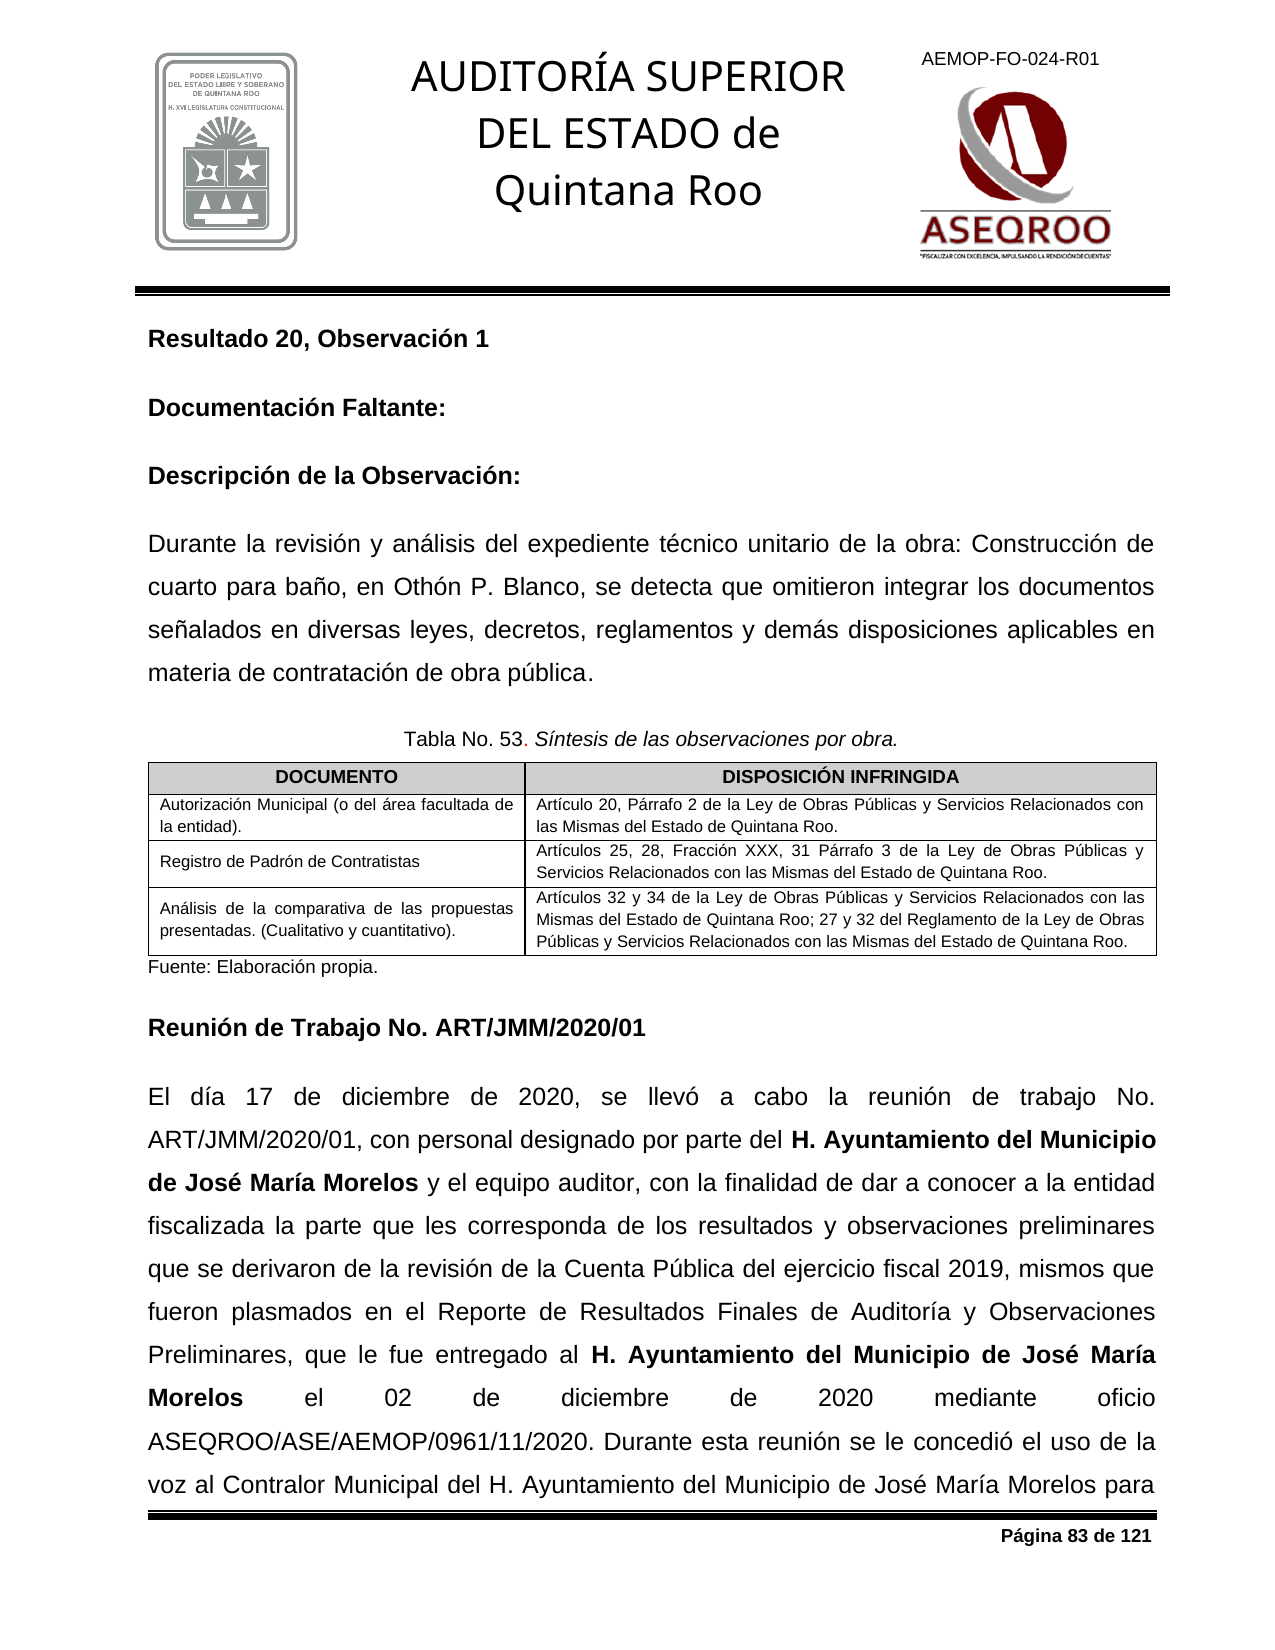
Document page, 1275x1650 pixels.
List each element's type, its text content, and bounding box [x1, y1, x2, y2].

table_cell Análisis de la comparativa de las propuestas presentadas. (Cualitativo y cuantitativo). [149, 888, 524, 955]
text Reunión de Trabajo No. ART/JMM/2020/01 [148, 1013, 1157, 1042]
table_cell Artículos 32 y 34 de la Ley de Obras Públicas y Servicios Relacionados con las Mismas del Estado de Quintana Roo; 27 y 32 del Reglamento de la Ley de Obras Públicas y Servicios Relacionados con las Mismas del Estado de Quintana Roo. [526, 888, 1156, 955]
text Fuente: Elaboración propia. [148, 956, 1157, 978]
table_cell Artículo 20, Párrafo 2 de la Ley de Obras Públicas y Servicios Relacionados con las Mismas del Estado de Quintana Roo. [526, 795, 1156, 840]
text Tabla No. 53. Síntesis de las observaciones por obra. [148, 726, 1157, 750]
picture [153, 49, 299, 252]
table_cell Artículos 25, 28, Fracción XXX, 31 Párrafo 3 de la Ley de Obras Públicas y Servicios Relacionados con las Mismas del Estado de Quintana Roo. [526, 841, 1156, 887]
table_header DISPOSICIÓN INFRINGIDA [526, 763, 1156, 794]
text Descripción de la Observación: [148, 461, 1157, 489]
table_cell Autorización Municipal (o del área facultada de la entidad). [149, 795, 524, 840]
table_cell Registro de Padrón de Contratistas [149, 841, 524, 887]
text Durante la revisión y análisis del expediente técnico unitario de la obra: Construcción de cuarto para baño, en Othón P. Blanco, se detecta que omitieron integrar los documentos señalados en diversas leyes, decretos, reglamentos y demás disposiciones aplicables en materia de contratación de obra pública. [148, 529, 1157, 687]
picture [920, 87, 1111, 259]
table_header DOCUMENTO [149, 763, 524, 794]
text Resultado 20, Observación 1 [148, 324, 1157, 353]
text Documentación Faltante: [148, 393, 1157, 421]
